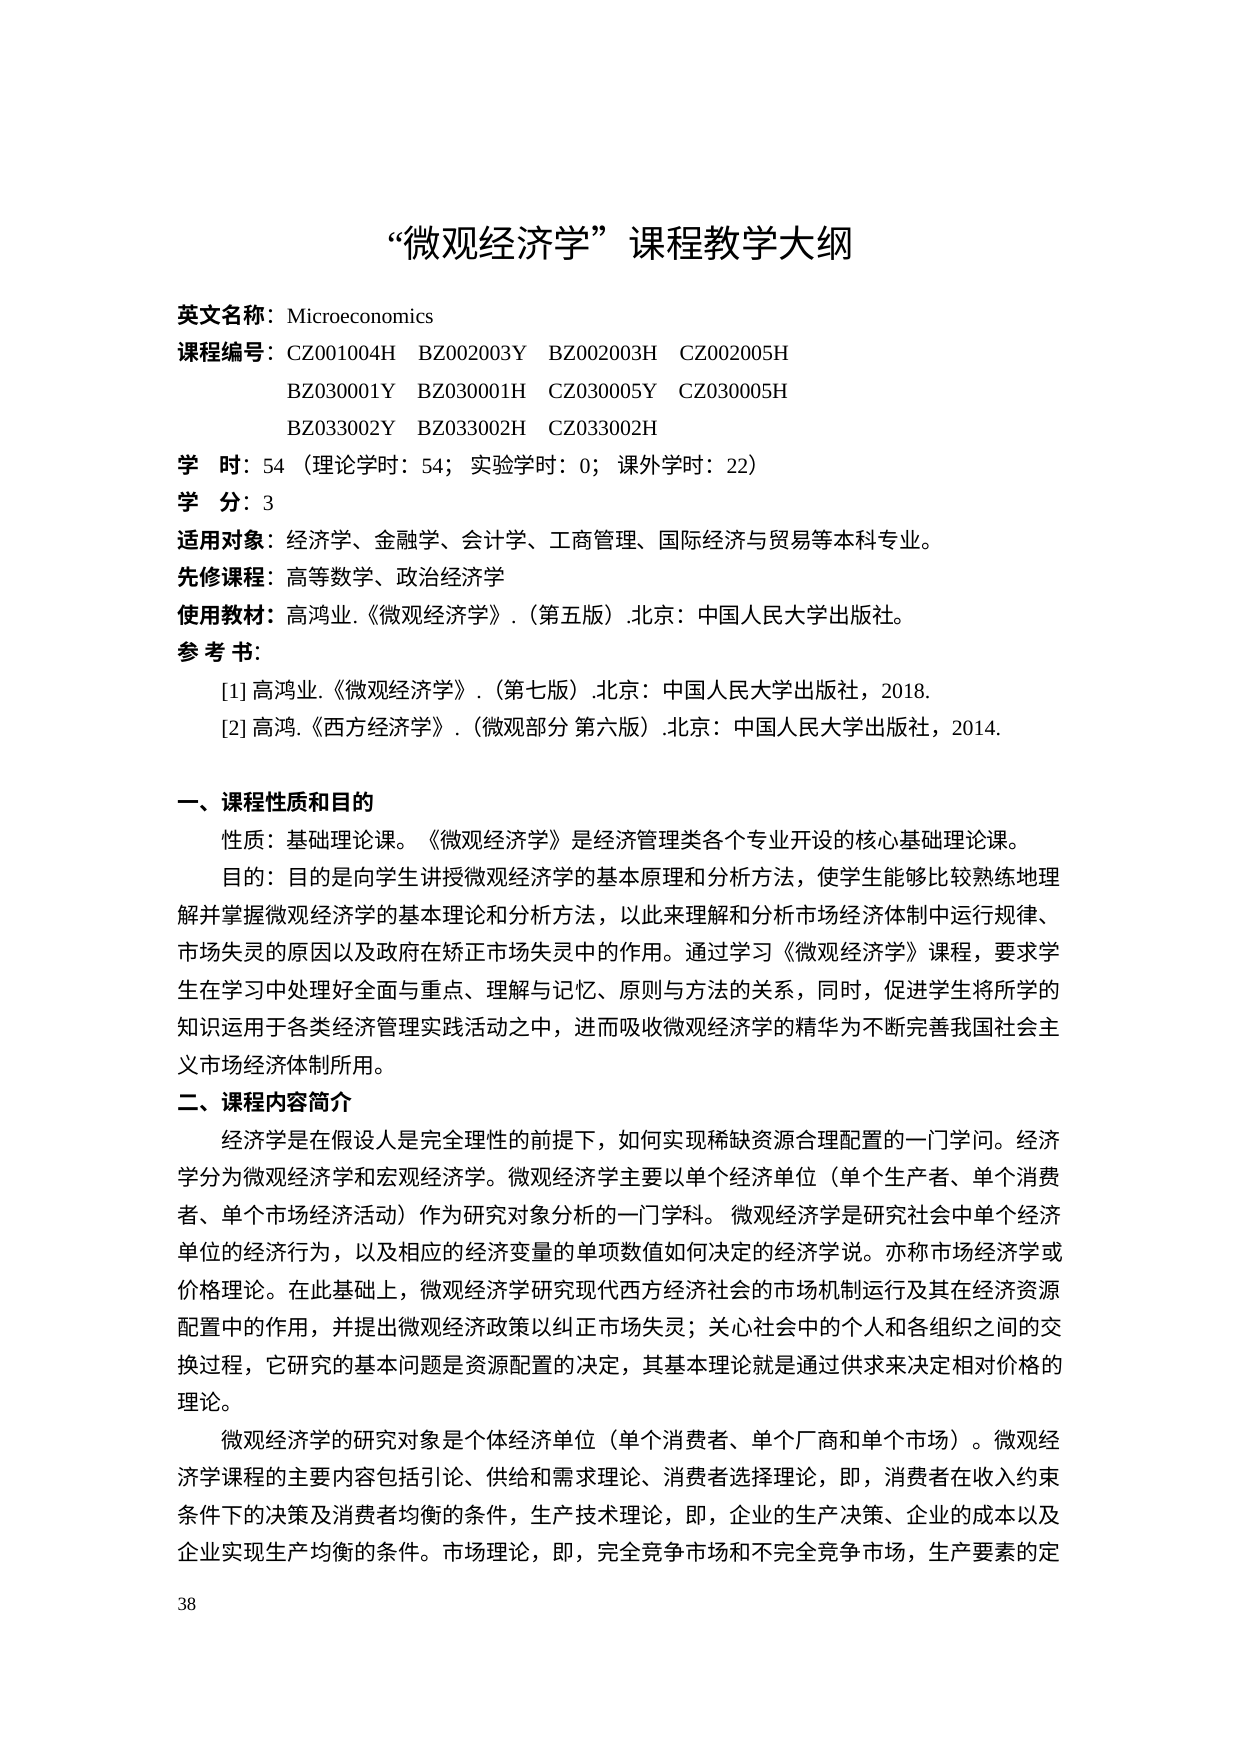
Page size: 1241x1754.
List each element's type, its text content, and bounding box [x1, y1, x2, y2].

text 经济学是在假设人是完全理性的前提下，如何实现稀缺资源合理配置的一门学问。经济学分为微观经济学和宏观经济学。微观经济学主要以单个经济单位（单个生产者、单个消费者、单个市场经济活动）作为研究对象分析的一门学科。 微观经济学是研究社会中单个经济单位的经济行为，以及相应的经济变量的单项数值如何决定的经济学说。亦称市场经济学或价格理论。在此基础上，微观经济学研究现代西方经济社会的市场机制运行及其在经济资源配置中的作用，并提出微观经济政策以纠正市场失灵；关心社会中的个人和各组织之间的交换过程，它研究的基本问题是资源配置的决定，其基本理论就是通过供求来决定相对价格的理论。 [177, 1118, 1063, 1418]
text 适用对象：经济学、金融学、会计学、工商管理、国际经济与贸易等本科专业。 [177, 518, 1063, 556]
text 学 时：54 （理论学时：54； 实验学时：0； 课外学时：22） [177, 443, 1063, 481]
text 课程编号：CZ001004H BZ002003Y BZ002003H CZ002005H [177, 331, 1063, 368]
text BZ033002Y BZ033002H CZ033002H [177, 406, 1063, 443]
text [2] 高鸿.《西方经济学》.（微观部分 第六版）.北京：中国人民大学出版社，2014. [177, 706, 1063, 743]
text 一、课程性质和目的 [177, 781, 1063, 818]
text 使用教材：高鸿业.《微观经济学》.（第五版）.北京：中国人民大学出版社。 [177, 593, 1063, 631]
text 先修课程：高等数学、政治经济学 [177, 556, 1063, 593]
text 英文名称：Microeconomics [177, 293, 1063, 331]
text 参 考 书： [177, 631, 1063, 668]
text BZ030001Y BZ030001H CZ030005Y CZ030005H [177, 368, 1063, 406]
text [1] 高鸿业.《微观经济学》.（第七版）.北京：中国人民大学出版社，2018. [177, 668, 1063, 706]
text 学 分：3 [177, 481, 1063, 518]
text 目的：目的是向学生讲授微观经济学的基本原理和分析方法，使学生能够比较熟练地理解并掌握微观经济学的基本理论和分析方法，以此来理解和分析市场经济体制中运行规律、市场失灵的原因以及政府在矫正市场失灵中的作用。通过学习《微观经济学》课程，要求学生在学习中处理好全面与重点、理解与记忆、原则与方法的关系，同时，促进学生将所学的知识运用于各类经济管理实践活动之中，进而吸收微观经济学的精华为不断完善我国社会主义市场经济体制所用。 [177, 856, 1063, 1081]
subtitle “微观经济学”课程教学大纲 [177, 214, 1063, 268]
text 二、课程内容简介 [177, 1081, 1063, 1118]
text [177, 1418, 1063, 1568]
text 性质：基础理论课。《微观经济学》是经济管理类各个专业开设的核心基础理论课。 [177, 818, 1063, 856]
